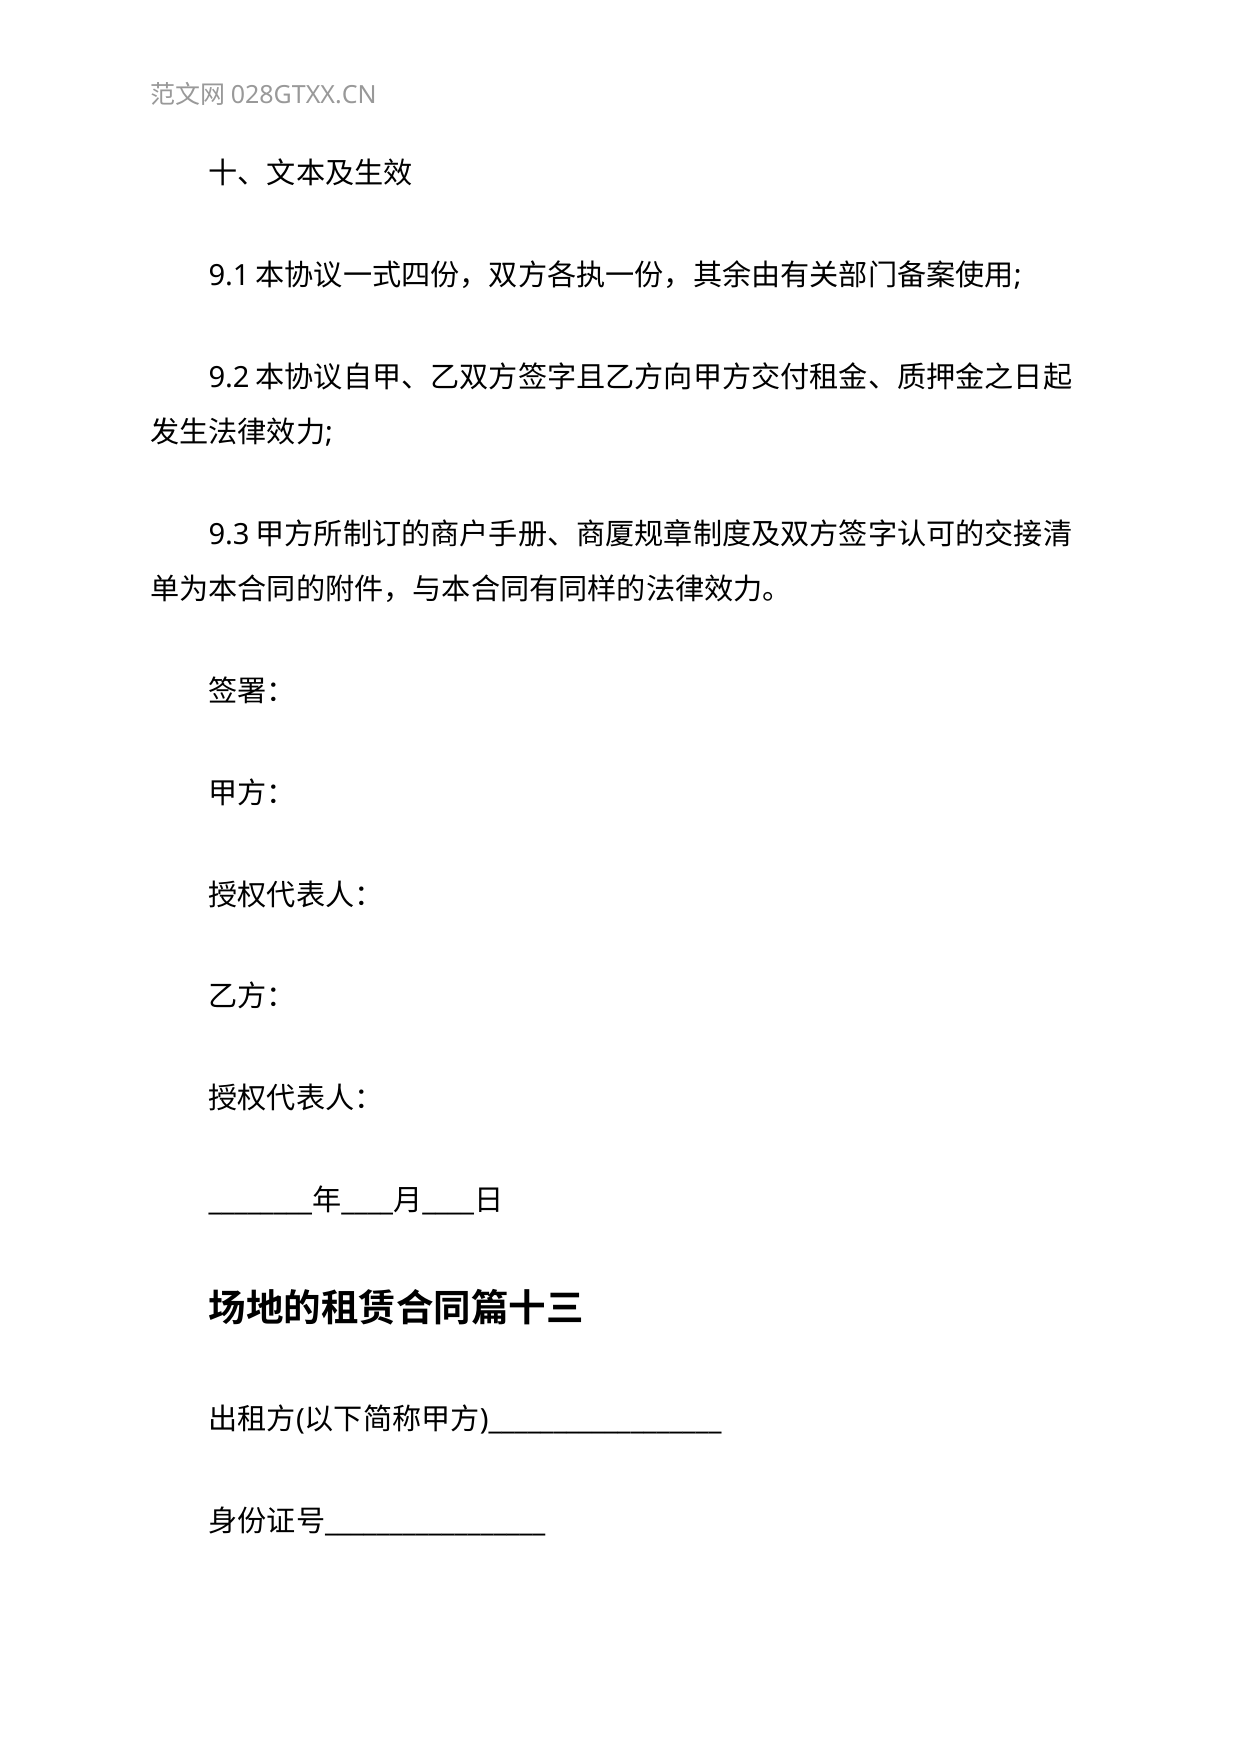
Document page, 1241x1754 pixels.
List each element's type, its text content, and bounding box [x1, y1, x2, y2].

text 甲方： [150, 769, 1090, 812]
text 出租方(以下简称甲方)__________________ [150, 1396, 1090, 1438]
text 授权代表人： [150, 871, 1090, 913]
text 签署： [150, 667, 1090, 710]
text 乙方： [150, 973, 1090, 1015]
text 身份证号_________________ [150, 1498, 1090, 1540]
text 9.2本协议自甲、乙双方签字且乙方向甲方交付租金、质押金之日起发生法律效力; [150, 354, 1090, 451]
text ________年____月____日 [150, 1176, 1090, 1219]
text 授权代表人： [150, 1074, 1090, 1117]
text 9.3甲方所制订的商户手册、商厦规章制度及双方签字认可的交接清单为本合同的附件，与本合同有同样的法律效力。 [150, 511, 1090, 608]
text 场地的租赁合同篇十三 [150, 1278, 1090, 1333]
text 十、文本及生效 [150, 150, 1090, 192]
text 9.1本协议一式四份，双方各执一份，其余由有关部门备案使用; [150, 252, 1090, 294]
